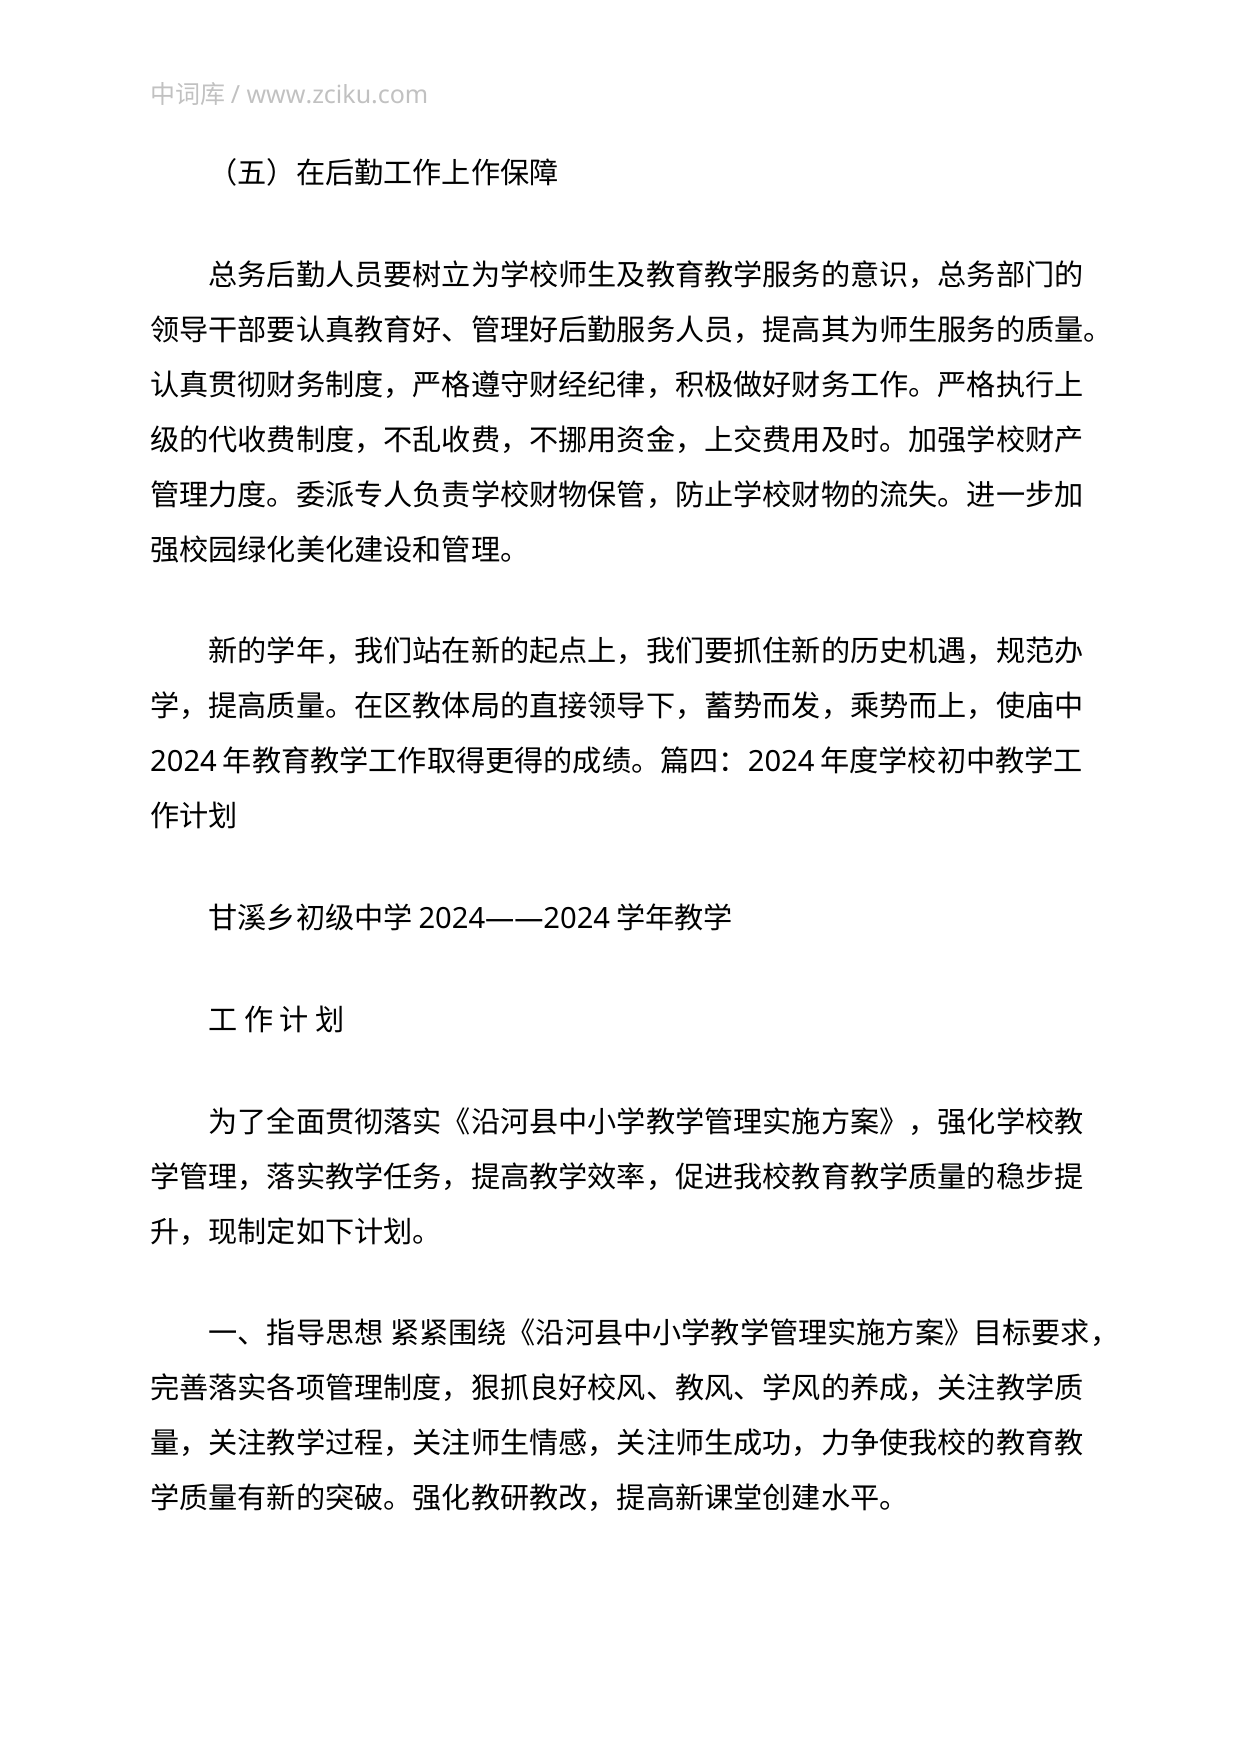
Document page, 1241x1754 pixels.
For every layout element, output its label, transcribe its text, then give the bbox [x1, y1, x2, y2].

text 为了全面贯彻落实《沿河县中小学教学管理实施方案》，强化学校教学管理，落实教学任务，提高教学效率，促进我校教育教学质量的稳步提升，现制定如下计划。 [150, 1098, 1090, 1250]
text 总务后勤人员要树立为学校师生及教育教学服务的意识，总务部门的领导干部要认真教育好、管理好后勤服务人员，提高其为师生服务的质量。认真贯彻财务制度，严格遵守财经纪律，积极做好财务工作。严格执行上级的代收费制度，不乱收费，不挪用资金，上交费用及时。加强学校财产管理力度。委派专人负责学校财物保管，防止学校财物的流失。进一步加强校园绿化美化建设和管理。 [150, 252, 1090, 568]
text （五）在后勤工作上作保障 [150, 150, 1090, 192]
text 工 作 计 划 [150, 997, 1090, 1039]
text 一、指导思想 紧紧围绕《沿河县中小学教学管理实施方案》目标要求，完善落实各项管理制度，狠抓良好校风、教风、学风的养成，关注教学质量，关注教学过程，关注师生情感，关注师生成功，力争使我校的教育教学质量有新的突破。强化教研教改，提高新课堂创建水平。 [150, 1310, 1090, 1517]
text 甘溪乡初级中学2024——2024学年教学 [150, 894, 1090, 937]
text 新的学年，我们站在新的起点上，我们要抓住新的历史机遇，规范办学，提高质量。在区教体局的直接领导下，蓄势而发，乘势而上，使庙中2024年教育教学工作取得更得的成绩。篇四：2024年度学校初中教学工作计划 [150, 628, 1090, 835]
